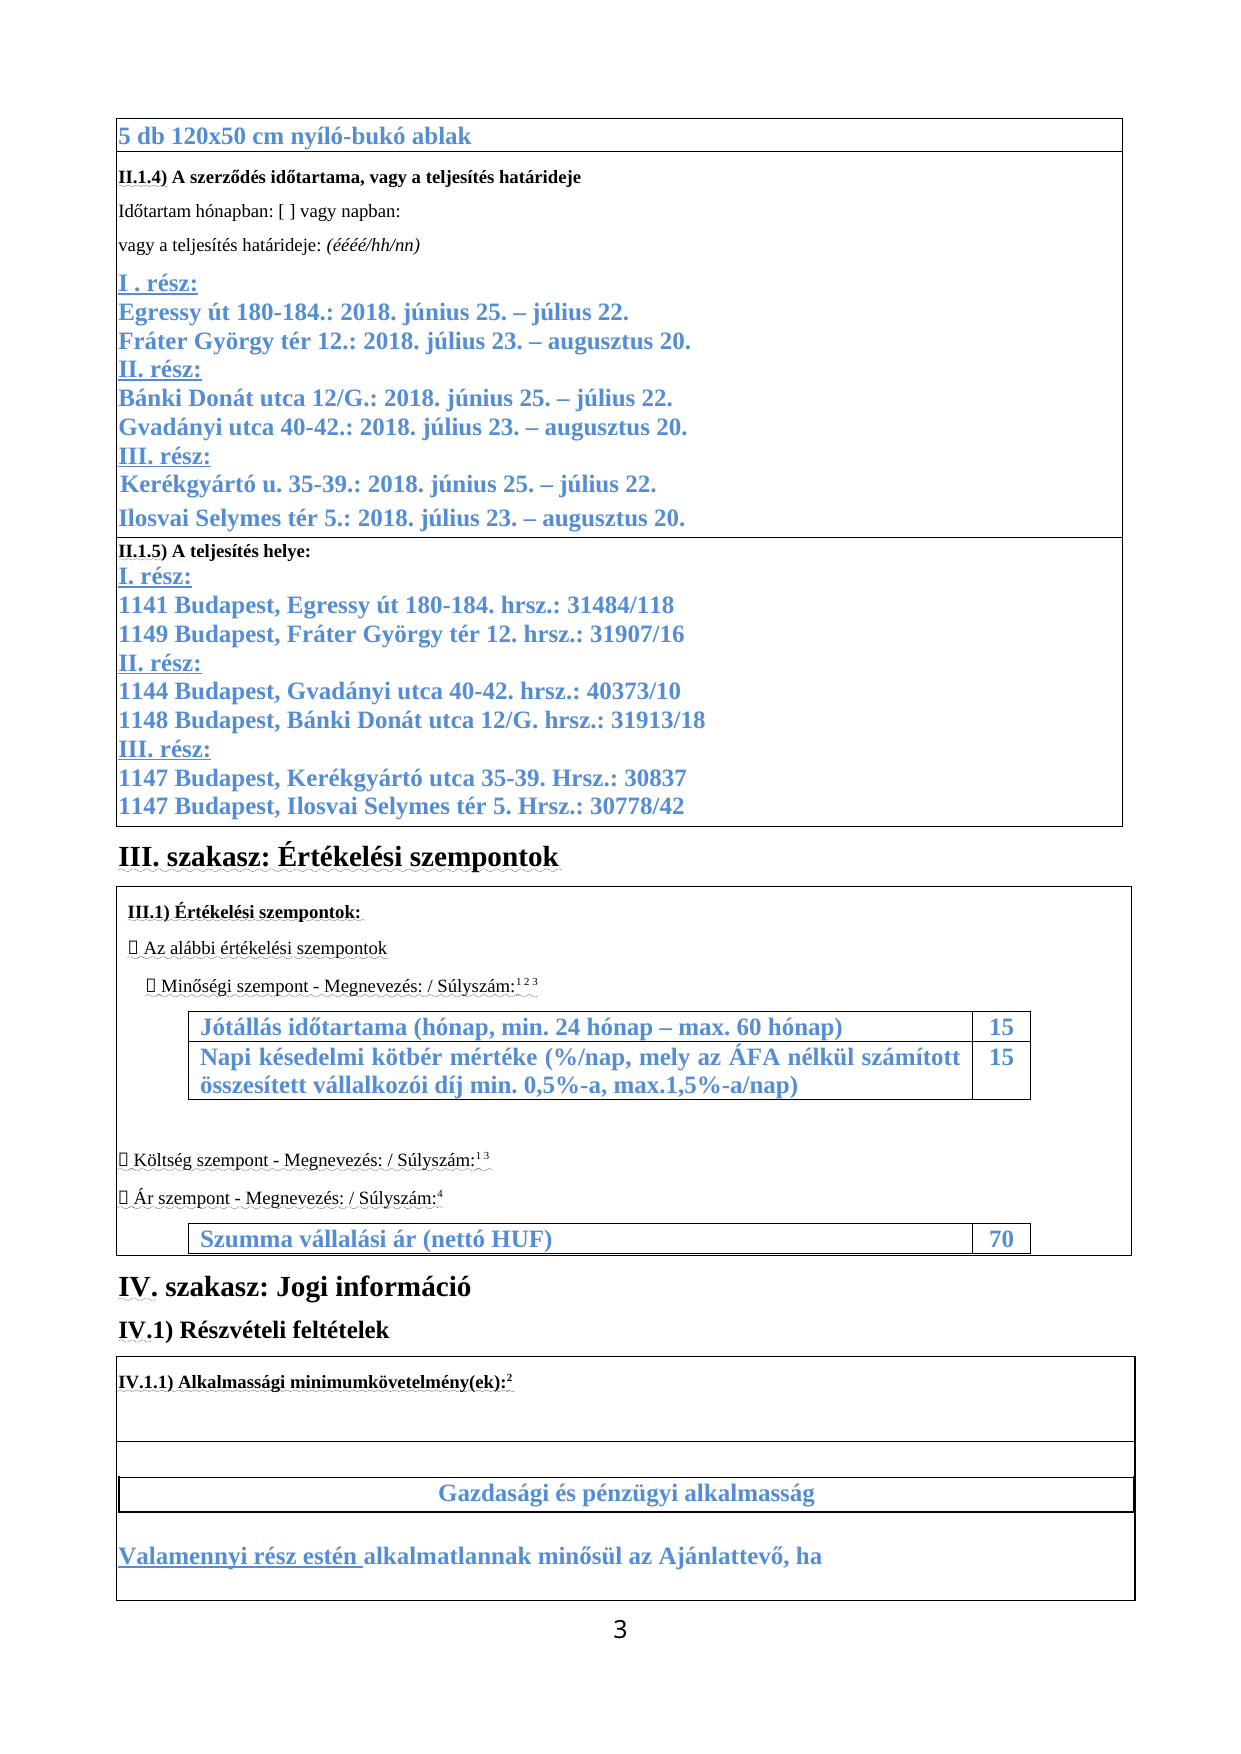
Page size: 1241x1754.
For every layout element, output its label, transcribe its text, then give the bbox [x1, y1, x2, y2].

table_header IV.1.1) Alkalmassági minimumkövetelmény(ek):2 [117, 1357, 1134, 1441]
text III. szakasz: Értékelési szempontok [118, 839, 1122, 873]
table_cell II.1.5) A teljesítés helye: I. rész: 1141 Budapest, Egressy út 180-184. hrsz.: 31484/118 1149 Budapest, Fráter György tér 12. hrsz.: 31907/16 II. rész: 1144 Budapest, Gvadányi utca 40-42. hrsz.: 40373/10 1148 Budapest, Bánki Donát utca 12/G. hrsz.: 31913/18 III. rész: 1147 Budapest, Kerékgyártó utca 35-39. Hrsz.: 30837 1147 Budapest, Ilosvai Selymes tér 5. Hrsz.: 30778/42 [117, 538, 1122, 826]
text IV.1) Részvételi feltételek [118, 1315, 1122, 1343]
table_cell II.1.4) A szerződés időtartama, vagy a teljesítés határideje Időtartam hónapban: [ ] vagy napban: vagy a teljesítés határideje: (éééé/hh/nn) I . rész: Egressy út 180-184.: 2018. június 25. – július 22. Fráter György tér 12.: 2018. július 23. – augusztus 20. II. rész: Bánki Donát utca 12/G.: 2018. június 25. – július 22. Gvadányi utca 40-42.: 2018. július 23. – augusztus 20. III. rész: Kerékgyártó u. 35-39.: 2018. június 25. – július 22. Ilosvai Selymes tér 5.: 2018. július 23. – augusztus 20. [117, 152, 1122, 537]
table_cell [117, 1442, 1134, 1600]
text IV. szakasz: Jogi információ [118, 1269, 1122, 1302]
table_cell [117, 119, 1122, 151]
table_header III.1) Értékelési szempontok:  Az alábbi értékelési szempontok  Minőségi szempont - Megnevezés: / Súlyszám:1 2 3  Költség szempont - Megnevezés: / Súlyszám:1 3  Ár szempont - Megnevezés: / Súlyszám:4 [117, 887, 1131, 1255]
